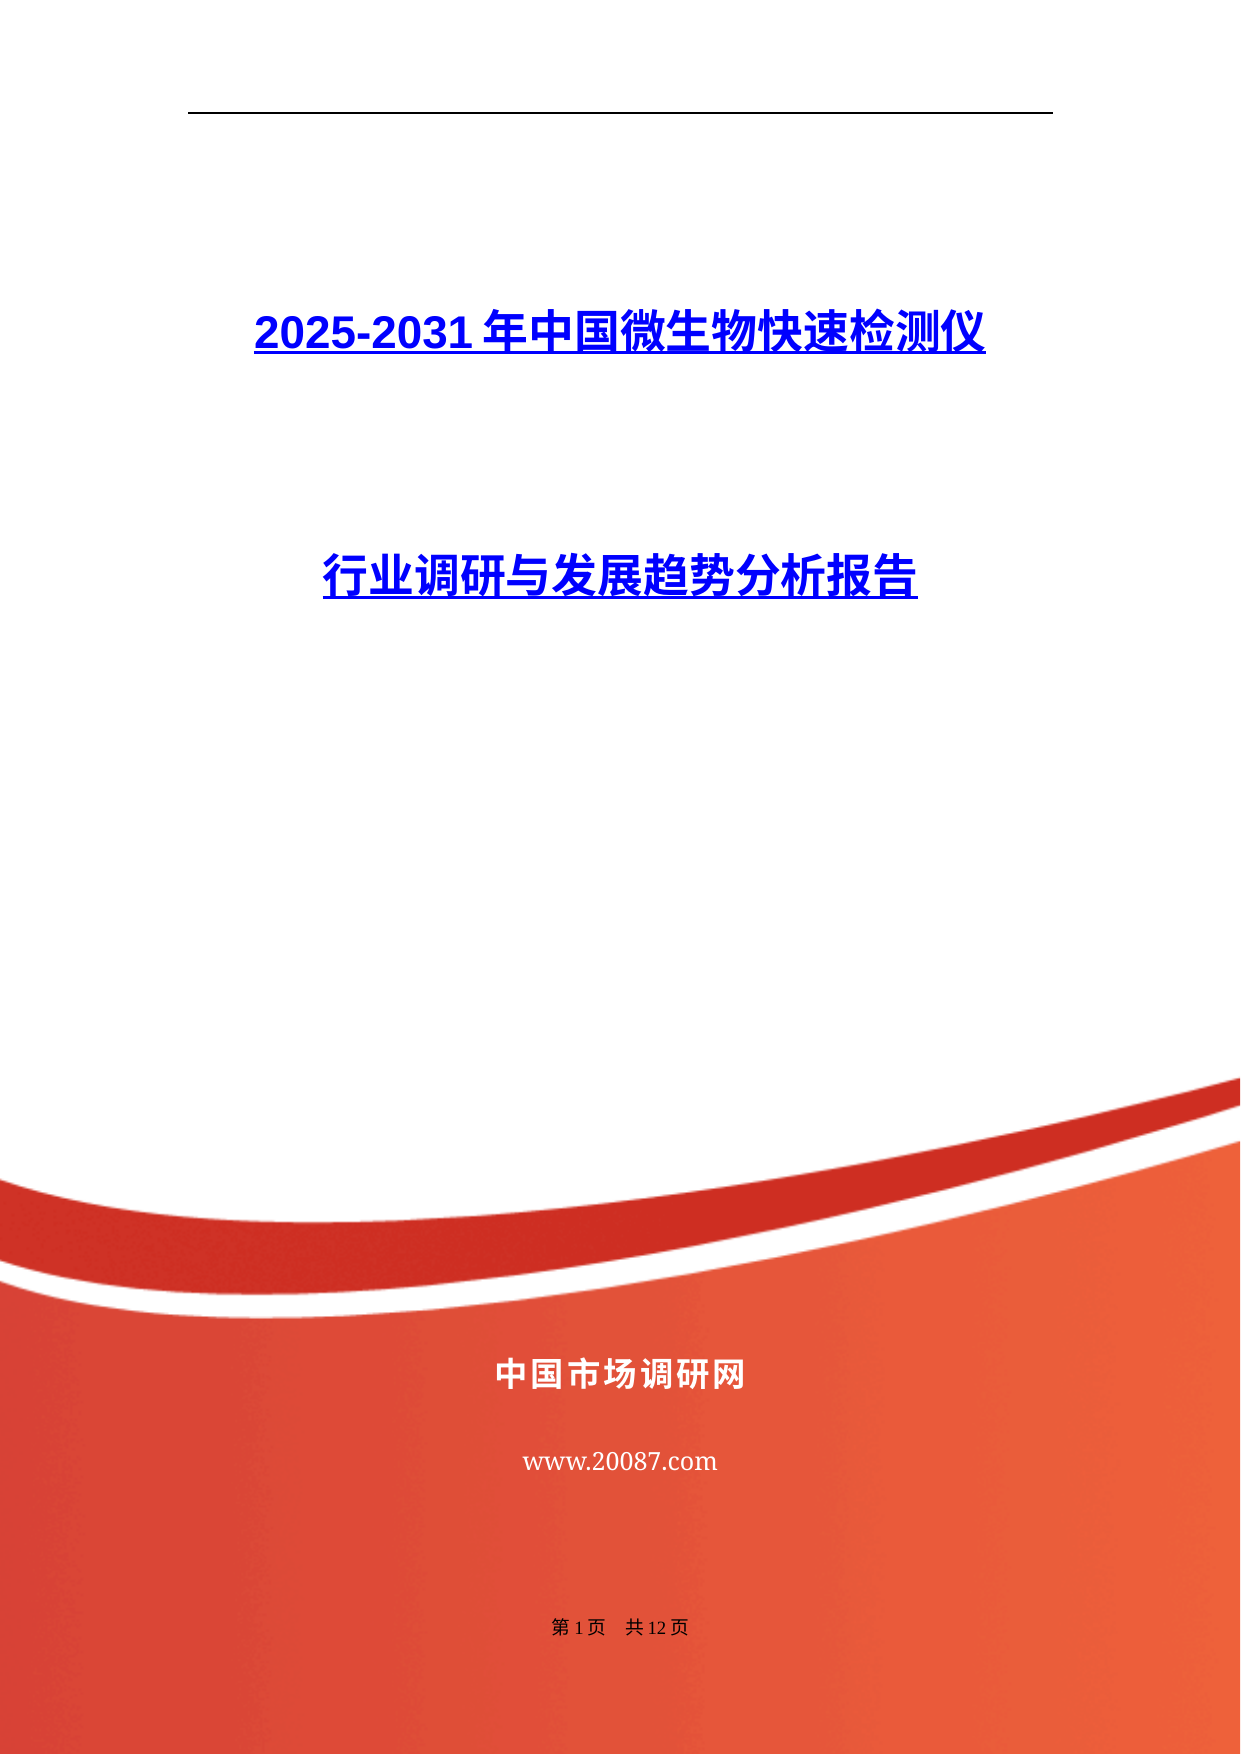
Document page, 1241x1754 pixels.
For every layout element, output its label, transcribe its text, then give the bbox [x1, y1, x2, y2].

table_header 2025-2031年中国微生物快速检测仪行业调研与发展趋势分析报告 [188, 207, 1053, 773]
subtitle 中国市场调研网 [187, 1339, 1053, 1404]
text www.20087.com [187, 1428, 1053, 1493]
picture [0, 1006, 1241, 1754]
